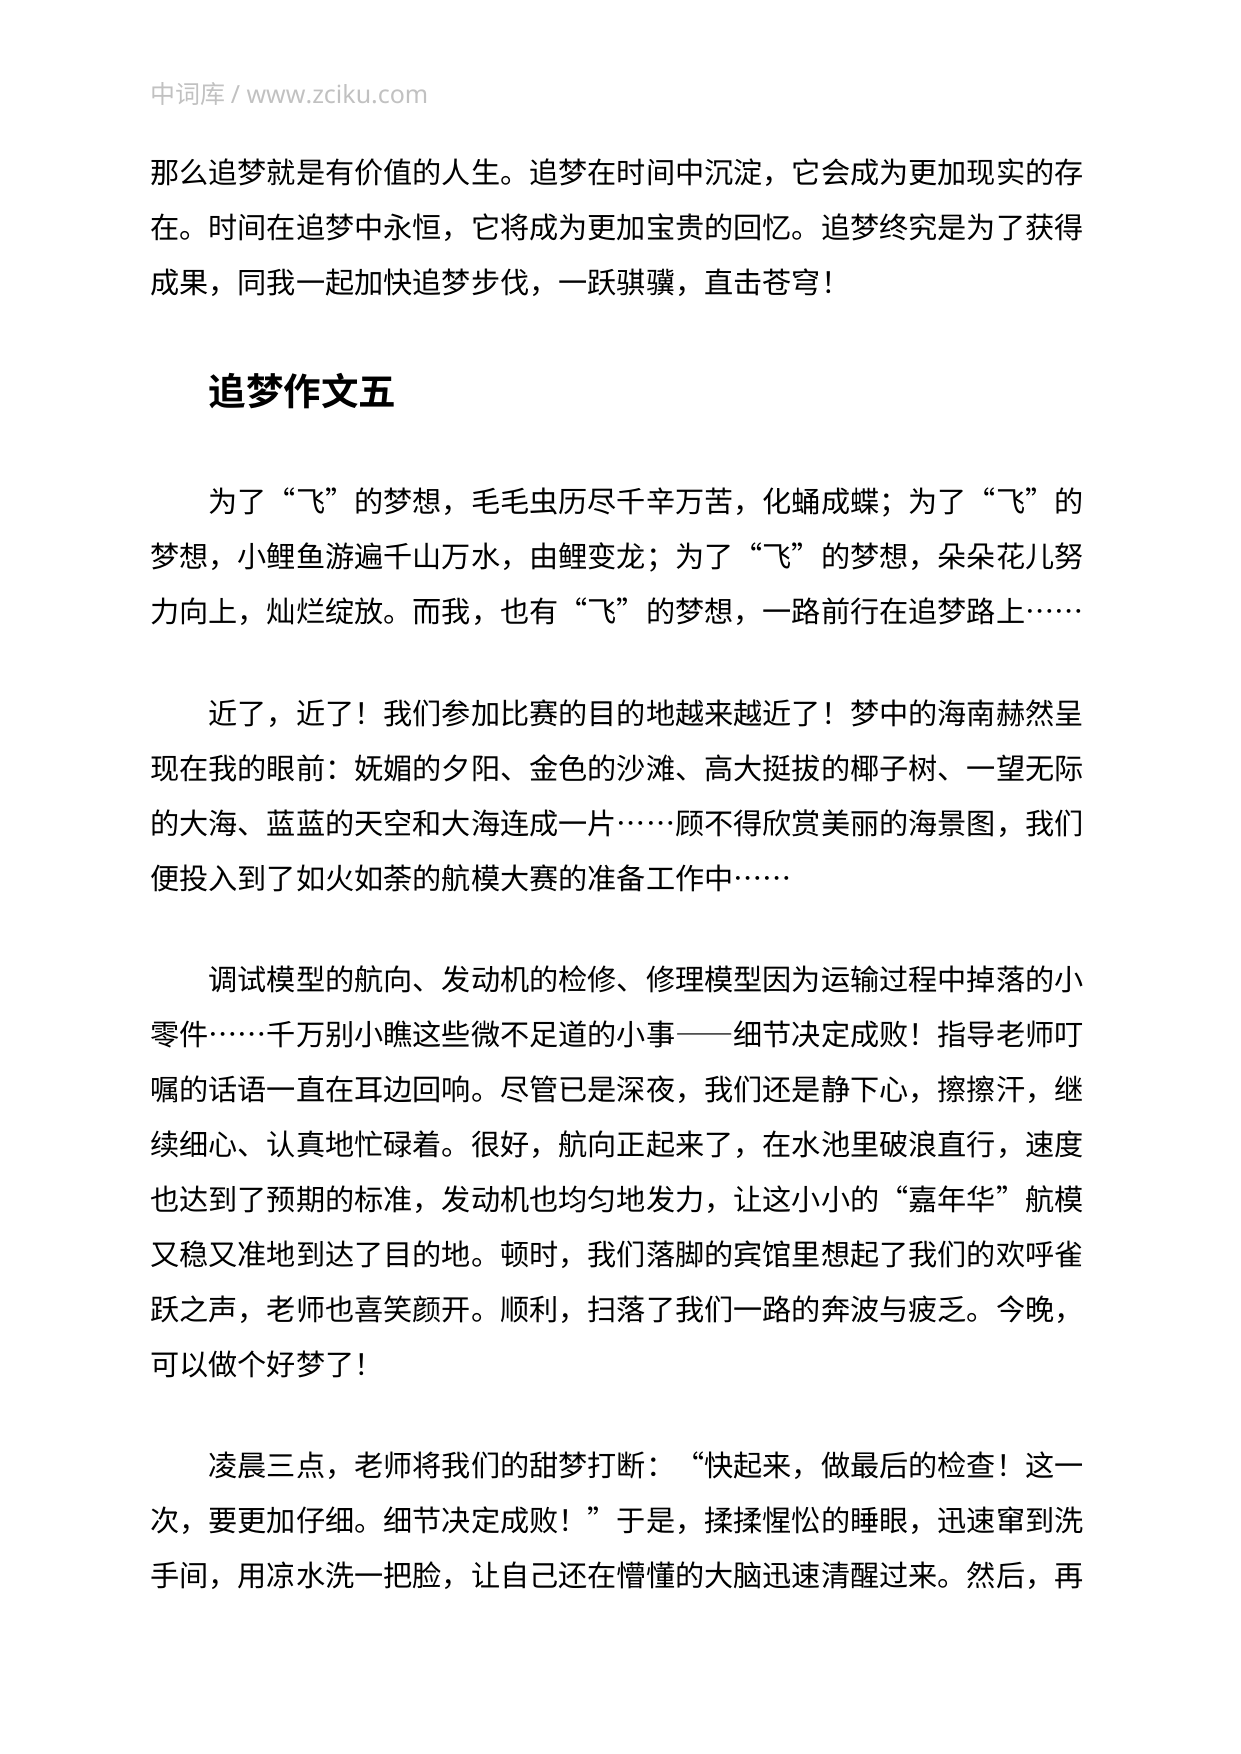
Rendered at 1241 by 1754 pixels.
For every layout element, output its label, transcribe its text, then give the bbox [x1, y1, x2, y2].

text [150, 1443, 1090, 1595]
text 为了“飞”的梦想，毛毛虫历尽千辛万苦，化蛹成蝶；为了“飞”的梦想，小鲤鱼游遍千山万水，由鲤变龙；为了“飞”的梦想，朵朵花儿努力向上，灿烂绽放。而我，也有“飞”的梦想，一路前行在追梦路上…… [150, 479, 1090, 631]
text 近了，近了！我们参加比赛的目的地越来越近了！梦中的海南赫然呈现在我的眼前：妩媚的夕阳、金色的沙滩、高大挺拔的椰子树、一望无际的大海、蓝蓝的天空和大海连成一片……顾不得欣赏美丽的海景图，我们便投入到了如火如荼的航模大赛的准备工作中…… [150, 691, 1090, 897]
text 追梦作文五 [150, 362, 1090, 416]
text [150, 150, 1090, 302]
text 调试模型的航向、发动机的检修、修理模型因为运输过程中掉落的小零件……千万别小瞧这些微不足道的小事——细节决定成败！指导老师叮嘱的话语一直在耳边回响。尽管已是深夜，我们还是静下心，擦擦汗，继续细心、认真地忙碌着。很好，航向正起来了，在水池里破浪直行，速度也达到了预期的标准，发动机也均匀地发力，让这小小的“嘉年华”航模又稳又准地到达了目的地。顿时，我们落脚的宾馆里想起了我们的欢呼雀跃之声，老师也喜笑颜开。顺利，扫落了我们一路的奔波与疲乏。今晚，可以做个好梦了！ [150, 957, 1090, 1383]
